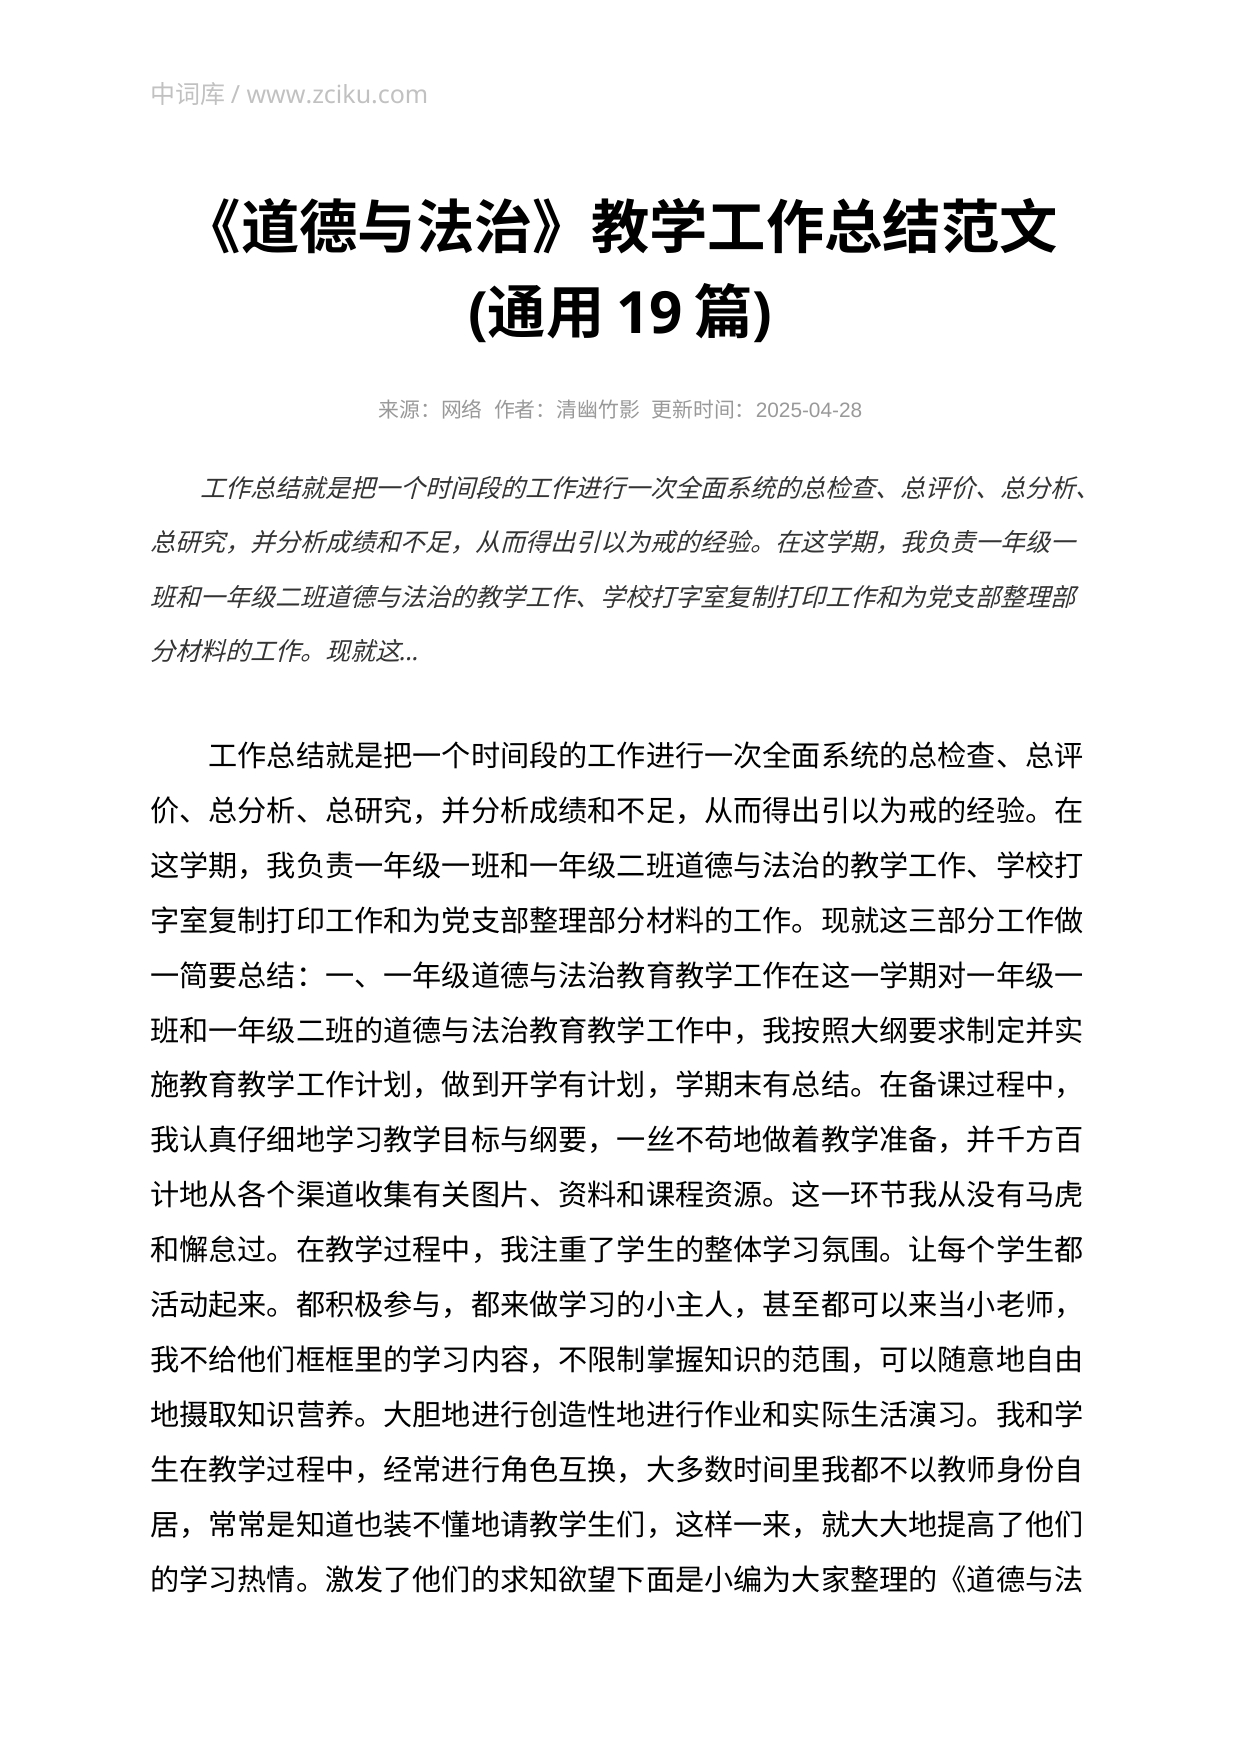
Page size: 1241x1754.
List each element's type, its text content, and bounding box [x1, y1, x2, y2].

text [150, 733, 1090, 1598]
text 来源：网络 作者：清幽竹影 更新时间：2025-04-28 [150, 397, 1090, 421]
text 工作总结就是把一个时间段的工作进行一次全面系统的总检查、总评价、总分析、总研究，并分析成绩和不足，从而得出引以为戒的经验。在这学期，我负责一年级一班和一年级二班道德与法治的教学工作、学校打字室复制打印工作和为党支部整理部分材料的工作。现就这... [150, 468, 1090, 668]
subtitle 《道德与法治》教学工作总结范文(通用19篇) [150, 181, 1090, 351]
